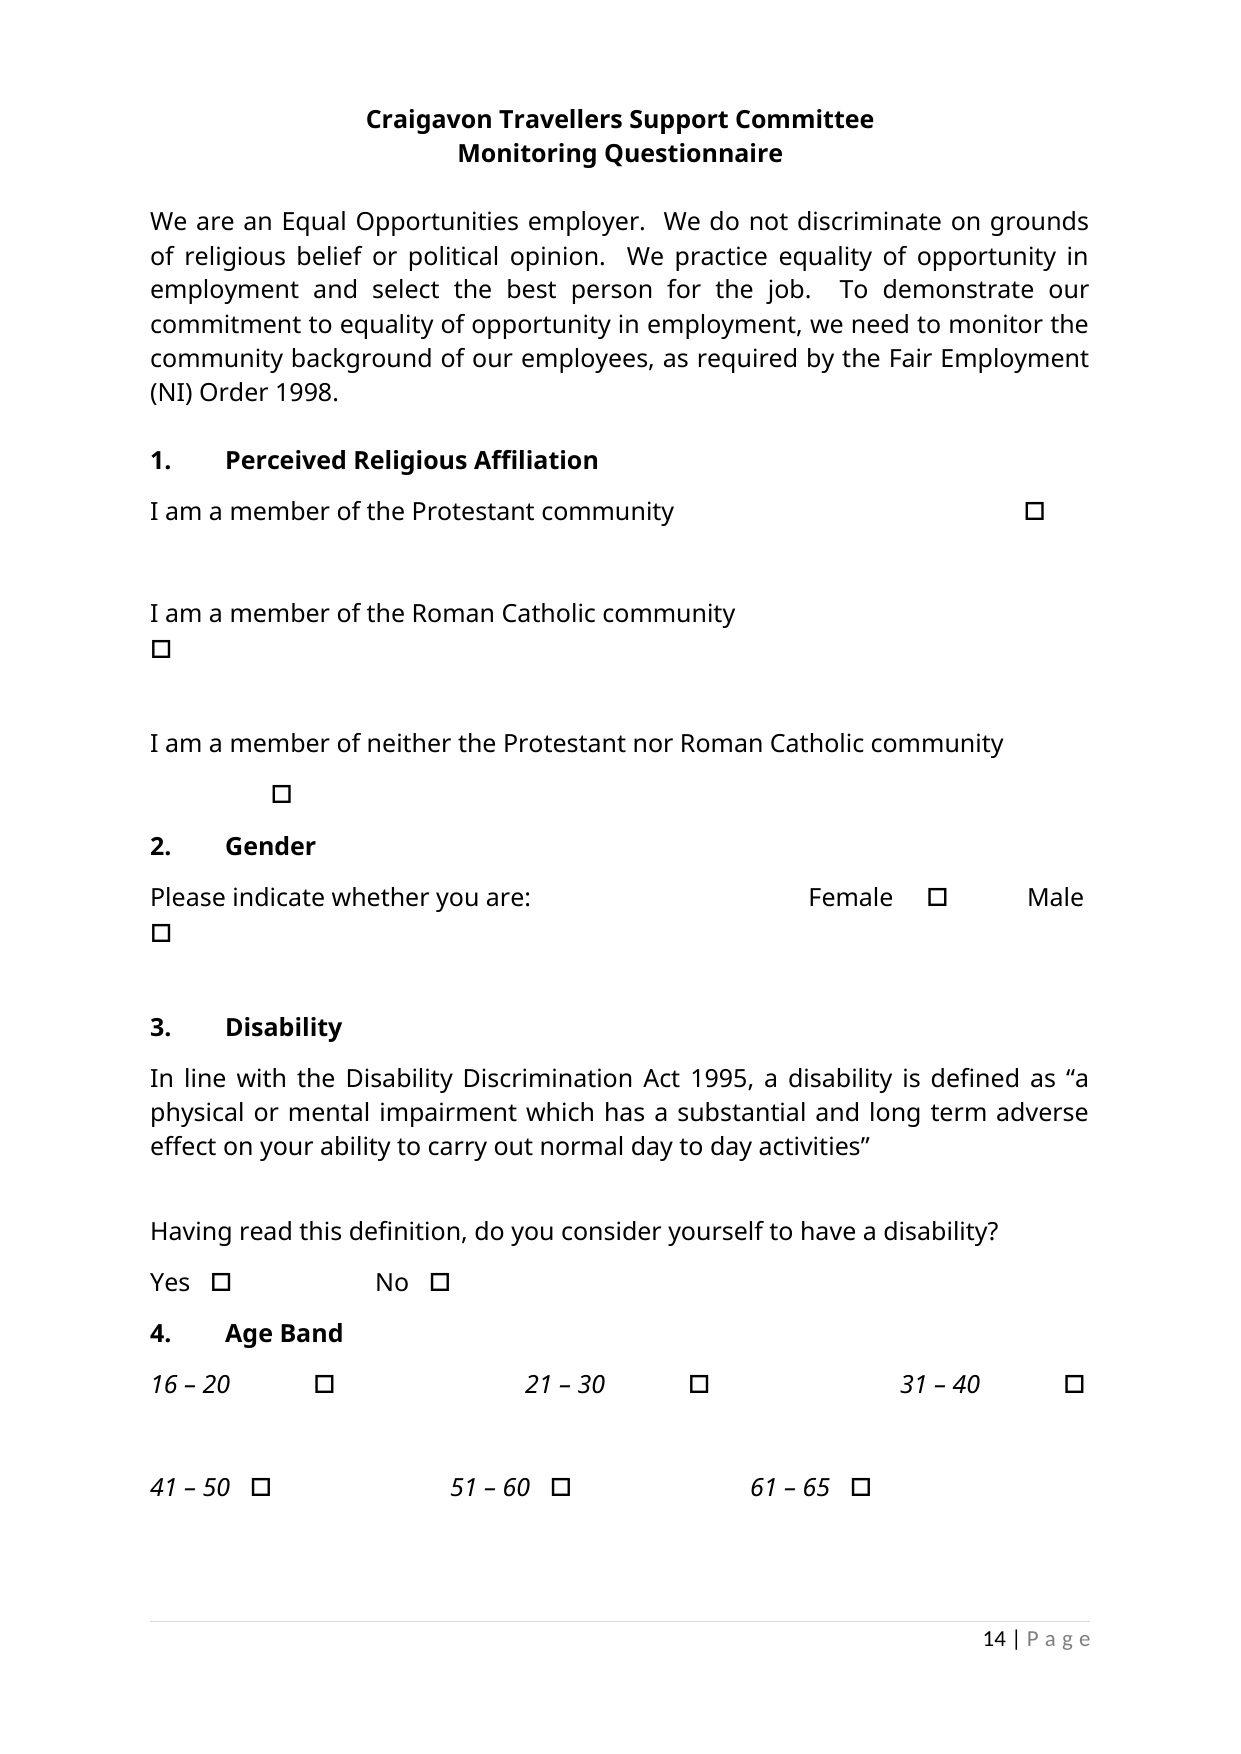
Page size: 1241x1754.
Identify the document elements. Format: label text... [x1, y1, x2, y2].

title Monitoring Questionnaire [150, 136, 1090, 170]
text We are an Equal Opportunities employer. We do not discriminate on grounds of religious belief or political opinion. We practice equality of opportunity in employment and select the best person for the job. To demonstrate our commitment to equality of opportunity in employment, we need to monitor the community background of our employees, as required by the Fair Employment (NI) Order 1998. [150, 204, 1090, 408]
text Yes No [150, 1265, 1090, 1299]
text 4. Age Band [150, 1316, 1090, 1350]
text 2. Gender [150, 828, 1090, 862]
text Having read this definition, do you consider yourself to have a disability? [150, 1214, 1090, 1248]
text 1. Perceived Religious Affiliation [150, 442, 1090, 477]
text 3. Disability [150, 1010, 1090, 1044]
subtitle I am a member of the Protestant community [150, 493, 1090, 528]
text In line with the Disability Discrimination Act 1995, a disability is defined as “a physical or mental impairment which has a substantial and long term adverse effect on your ability to carry out normal day to day activities” [150, 1061, 1090, 1163]
text Please indicate whether you are: Female Male [150, 879, 1090, 947]
text 41 – 50 51 – 60 61 – 65 [150, 1469, 1090, 1503]
text It is anticipated interviews will be held on the week beginning the 28th of July for those who applicants shortlisted.Craigavon Travellers Support Committee [150, 102, 1090, 136]
subtitle I am a member of the Roman Catholic community [150, 596, 1090, 664]
subtitle I am a member of neither the Protestant nor Roman Catholic community [150, 726, 1090, 811]
text 16 – 20 21 – 30 31 – 40 [150, 1367, 1090, 1452]
